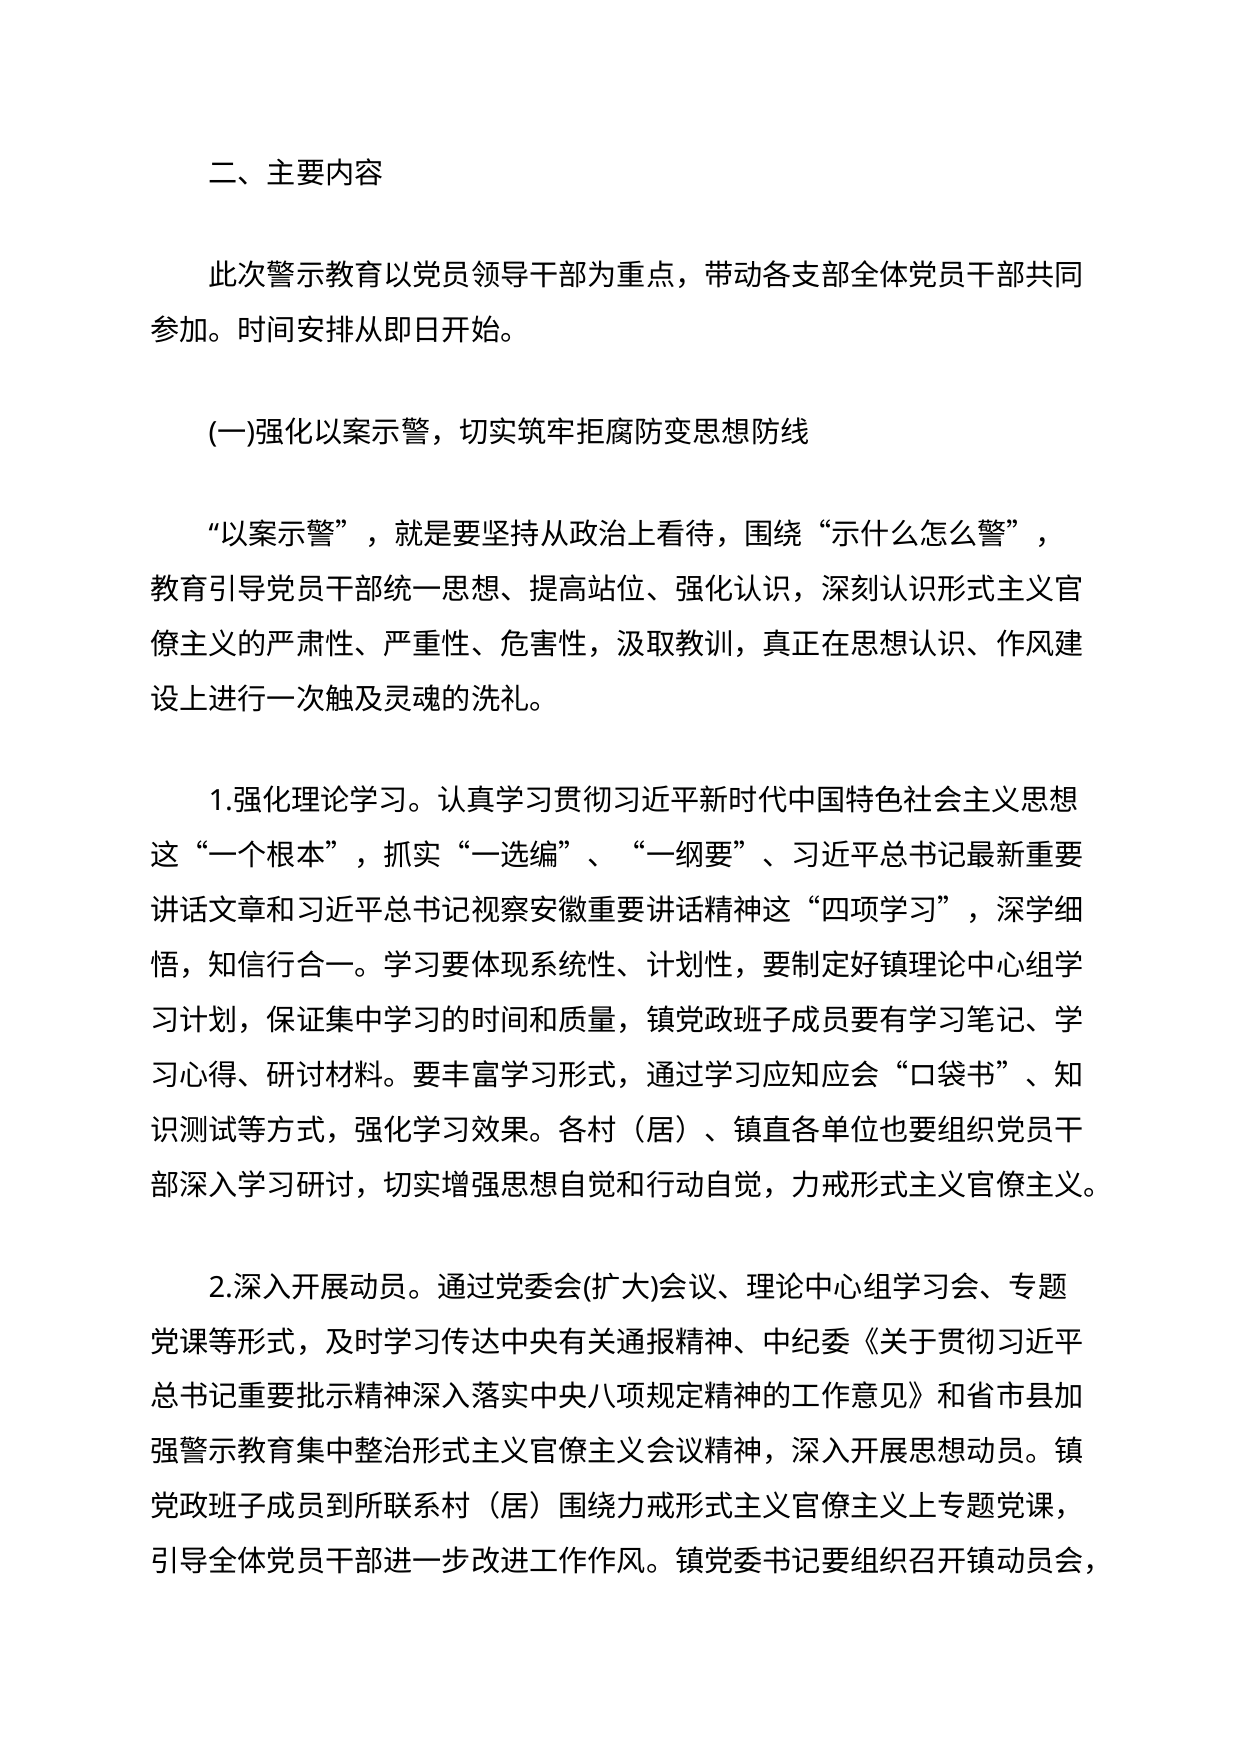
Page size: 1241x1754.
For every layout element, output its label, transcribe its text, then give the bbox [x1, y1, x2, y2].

text (一)强化以案示警，切实筑牢拒腐防变思想防线 [150, 408, 1090, 451]
text 1.强化理论学习。认真学习贯彻习近平新时代中国特色社会主义思想这“一个根本”，抓实“一选编”、“一纲要”、习近平总书记最新重要讲话文章和习近平总书记视察安徽重要讲话精神这“四项学习”，深学细悟，知信行合一。学习要体现系统性、计划性，要制定好镇理论中心组学习计划，保证集中学习的时间和质量，镇党政班子成员要有学习笔记、学习心得、研讨材料。要丰富学习形式，通过学习应知应会“ロ袋书”、知识测试等方式，强化学习效果。各村（居）、镇直各单位也要组织党员干部深入学习研讨，切实增强思想自觉和行动自觉，力戒形式主义官僚主义。 [150, 777, 1090, 1204]
text 此次警示教育以党员领导干部为重点，带动各支部全体党员干部共同参加。时间安排从即日开始。 [150, 252, 1090, 349]
text “以案示警”，就是要坚持从政治上看待，围绕“示什么怎么警”，教育引导党员干部统一思想、提高站位、强化认识，深刻认识形式主义官僚主义的严肃性、严重性、危害性，汲取教训，真正在思想认识、作风建设上进行一次触及灵魂的洗礼。 [150, 510, 1090, 717]
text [150, 1263, 1090, 1580]
text 二、主要内容 [150, 150, 1090, 192]
